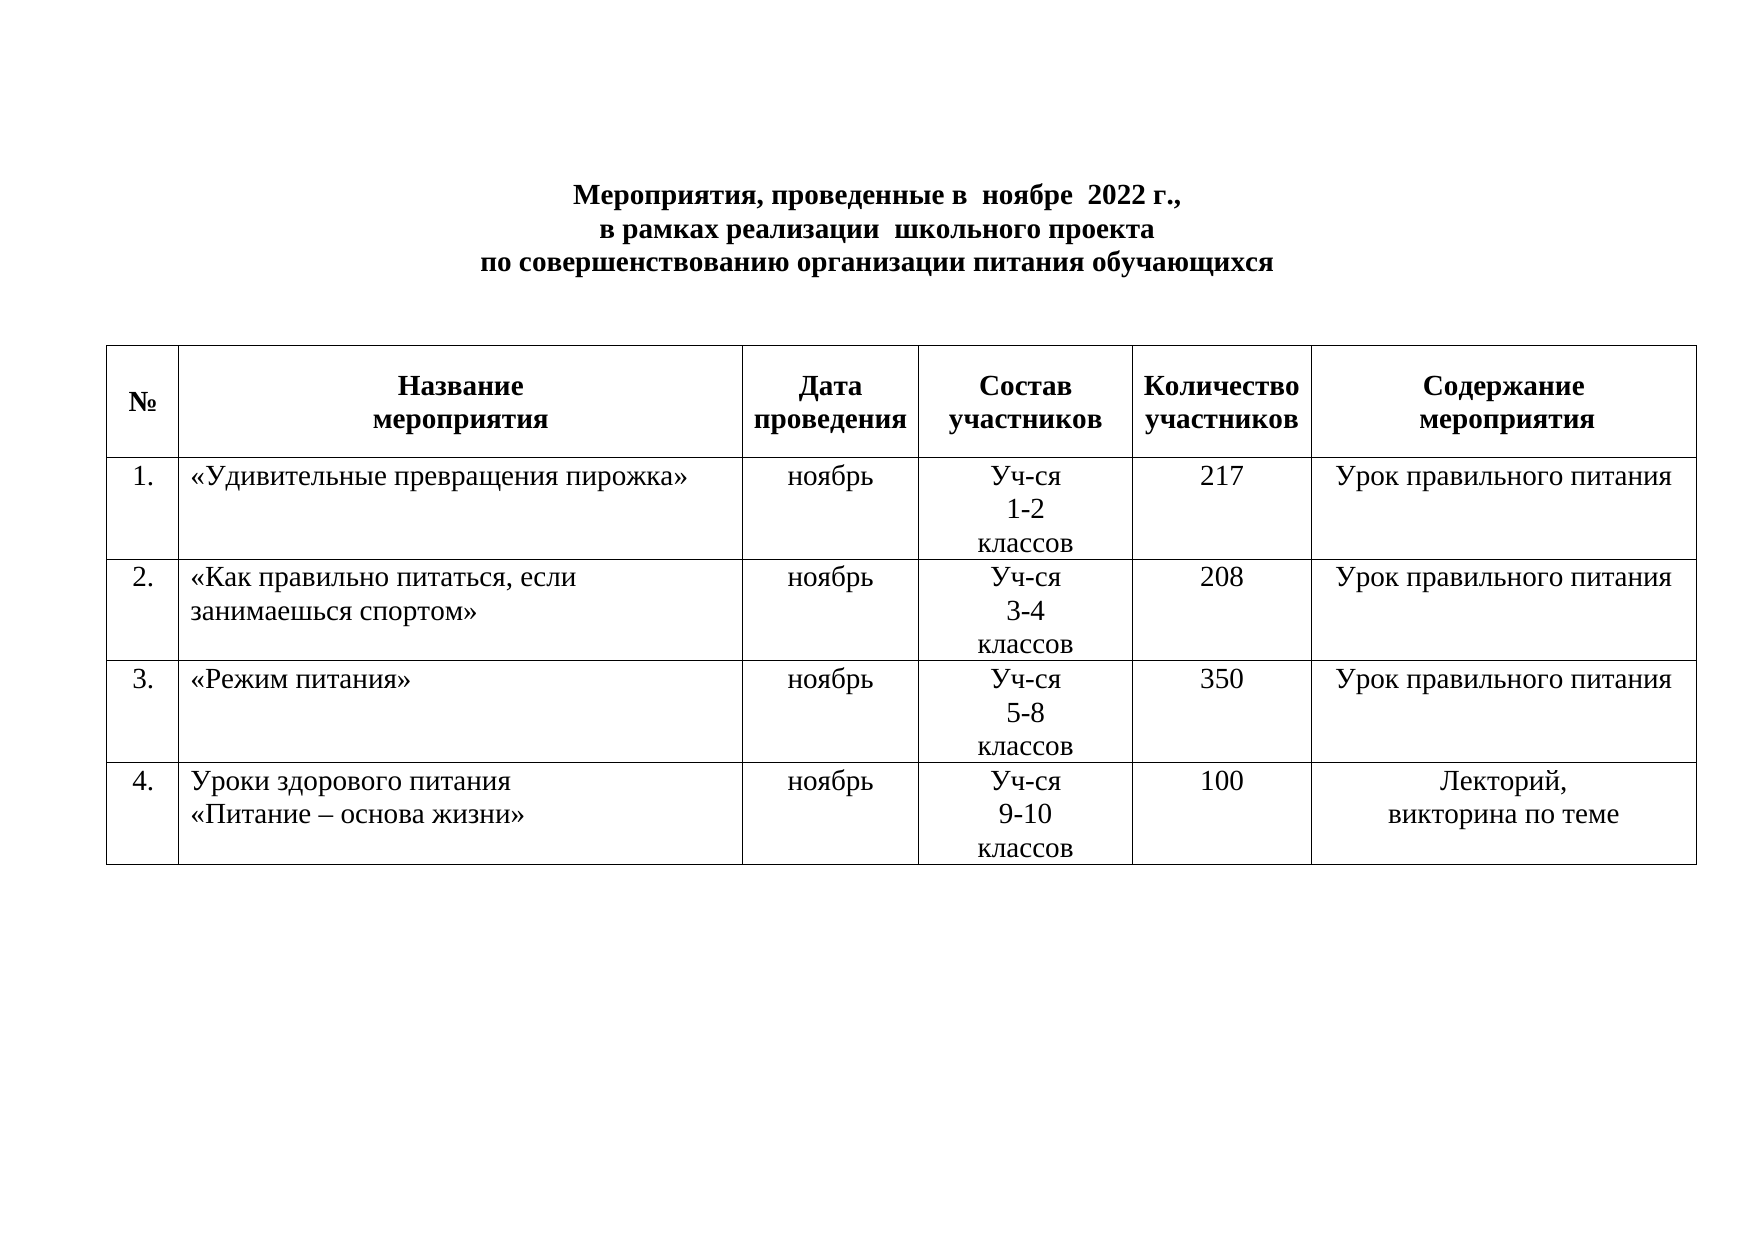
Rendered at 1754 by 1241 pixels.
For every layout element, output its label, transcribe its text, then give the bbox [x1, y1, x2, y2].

table_header Название мероприятия [179, 346, 742, 457]
table_cell 350 [1133, 661, 1311, 762]
text в рамках реализации школьного проекта [118, 211, 1636, 244]
table_cell 4. [107, 763, 178, 863]
table_header Количество участников [1133, 346, 1311, 457]
table_cell «Режим питания» [179, 661, 742, 762]
table_cell 1. [107, 458, 178, 558]
table_header Содержание мероприятия [1312, 346, 1696, 457]
text Мероприятия, проведенные в ноябре 2022 г., [118, 177, 1636, 211]
table_cell Лекторий, викторина по теме [1312, 763, 1696, 863]
text по совершенствованию организации питания обучающихся [118, 244, 1636, 278]
table_cell ноябрь [743, 763, 918, 863]
table_header Состав участников [919, 346, 1132, 457]
table_cell Уч-ся 3-4 классов [919, 560, 1132, 660]
table_cell Урок правильного питания [1312, 560, 1696, 660]
table_cell Урок правильного питания [1312, 458, 1696, 558]
table_cell ноябрь [743, 458, 918, 558]
table_cell 217 [1133, 458, 1311, 558]
table_cell 3. [107, 661, 178, 762]
table_cell 100 [1133, 763, 1311, 863]
table_header Дата проведения [743, 346, 918, 457]
table_cell ноябрь [743, 560, 918, 660]
table_cell Уч-ся 1-2 классов [919, 458, 1132, 558]
table_cell Уроки здорового питания «Питание – основа жизни» [179, 763, 742, 863]
table_cell Уч-ся 9-10 классов [919, 763, 1132, 863]
table_cell 208 [1133, 560, 1311, 660]
table_header № [107, 346, 178, 457]
table_cell «Как правильно питаться, если занимаешься спортом» [179, 560, 742, 660]
table_cell ноябрь [743, 661, 918, 762]
table_cell Урок правильного питания [1312, 661, 1696, 762]
table_cell Уч-ся 5-8 классов [919, 661, 1132, 762]
table_cell 2. [107, 560, 178, 660]
table_cell «Удивительные превращения пирожка» [179, 458, 742, 558]
